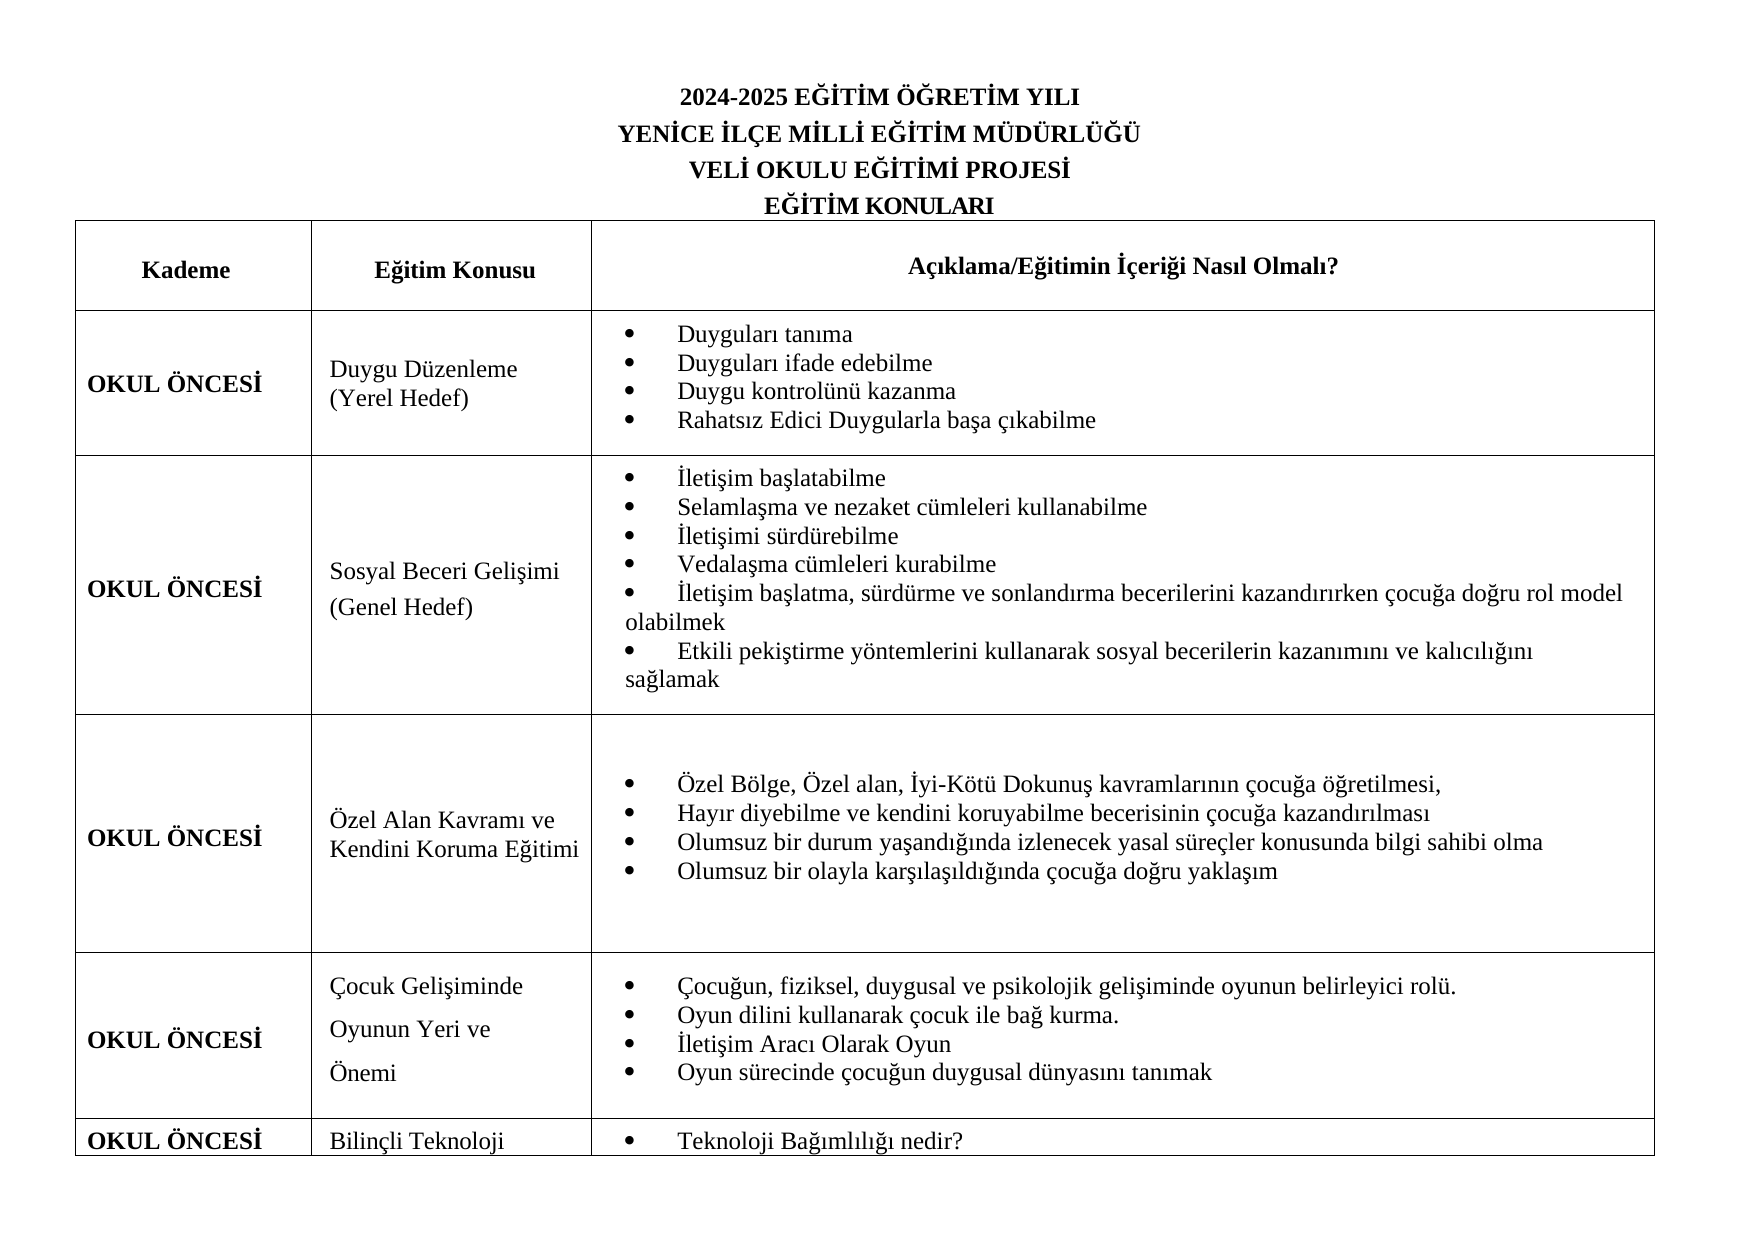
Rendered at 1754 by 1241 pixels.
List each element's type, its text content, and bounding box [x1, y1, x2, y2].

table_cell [312, 1119, 591, 1155]
table_cell İletişim başlatabilme Selamlaşma ve nezaket cümleleri kullanabilme İletişimi sürdürebilme Vedalaşma cümleleri kurabilme İletişim başlatma, sürdürme ve sonlandırma becerilerini kazandırırken çocuğa doğru rol model olabilmek Etkili pekiştirme yöntemlerini kullanarak sosyal becerilerin kazanımını ve kalıcılığını sağlamak [592, 456, 1654, 714]
table_cell OKUL ÖNCESİ [76, 715, 311, 952]
table_cell Duyguları tanıma Duyguları ifade edebilme Duygu kontrolünü kazanma Rahatsız Edici Duygularla başa çıkabilme [592, 311, 1654, 455]
table_cell Özel Alan Kavramı ve Kendini Koruma Eğitimi [312, 715, 591, 952]
table_cell OKUL ÖNCESİ [76, 456, 311, 714]
text EĞİTİM KONULARI [75, 191, 1684, 220]
table_cell OKUL ÖNCESİ [76, 953, 311, 1118]
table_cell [592, 1119, 1654, 1155]
table_header Eğitim Konusu [312, 221, 591, 310]
table_header Açıklama/Eğitimin İçeriği Nasıl Olmalı? [592, 221, 1654, 310]
table_cell Çocuğun, fiziksel, duygusal ve psikolojik gelişiminde oyunun belirleyici rolü. Oyun dilini kullanarak çocuk ile bağ kurma. İletişim Aracı Olarak Oyun Oyun sürecinde çocuğun duygusal dünyasını tanımak [592, 953, 1654, 1118]
text VELİ OKULU EĞİTİMİ PROJESİ [75, 155, 1684, 184]
table_cell Çocuk Gelişiminde Oyunun Yeri ve Önemi [312, 953, 591, 1118]
text YENİCE İLÇE MİLLİ EĞİTİM MÜDÜRLÜĞÜ [75, 119, 1684, 147]
table_cell Sosyal Beceri Gelişimi (Genel Hedef) [312, 456, 591, 714]
table_cell OKUL ÖNCESİ [76, 1119, 311, 1155]
table_cell OKUL ÖNCESİ [76, 311, 311, 455]
table_cell Duygu Düzenleme (Yerel Hedef) [312, 311, 591, 455]
text 2024-2025 EĞİTİM ÖĞRETİM YILI [75, 82, 1684, 111]
table_header Kademe [76, 221, 311, 310]
table_cell Özel Bölge, Özel alan, İyi-Kötü Dokunuş kavramlarının çocuğa öğretilmesi, Hayır diyebilme ve kendini koruyabilme becerisinin çocuğa kazandırılması Olumsuz bir durum yaşandığında izlenecek yasal süreçler konusunda bilgi sahibi olma Olumsuz bir olayla karşılaşıldığında çocuğa doğru yaklaşım [592, 715, 1654, 952]
